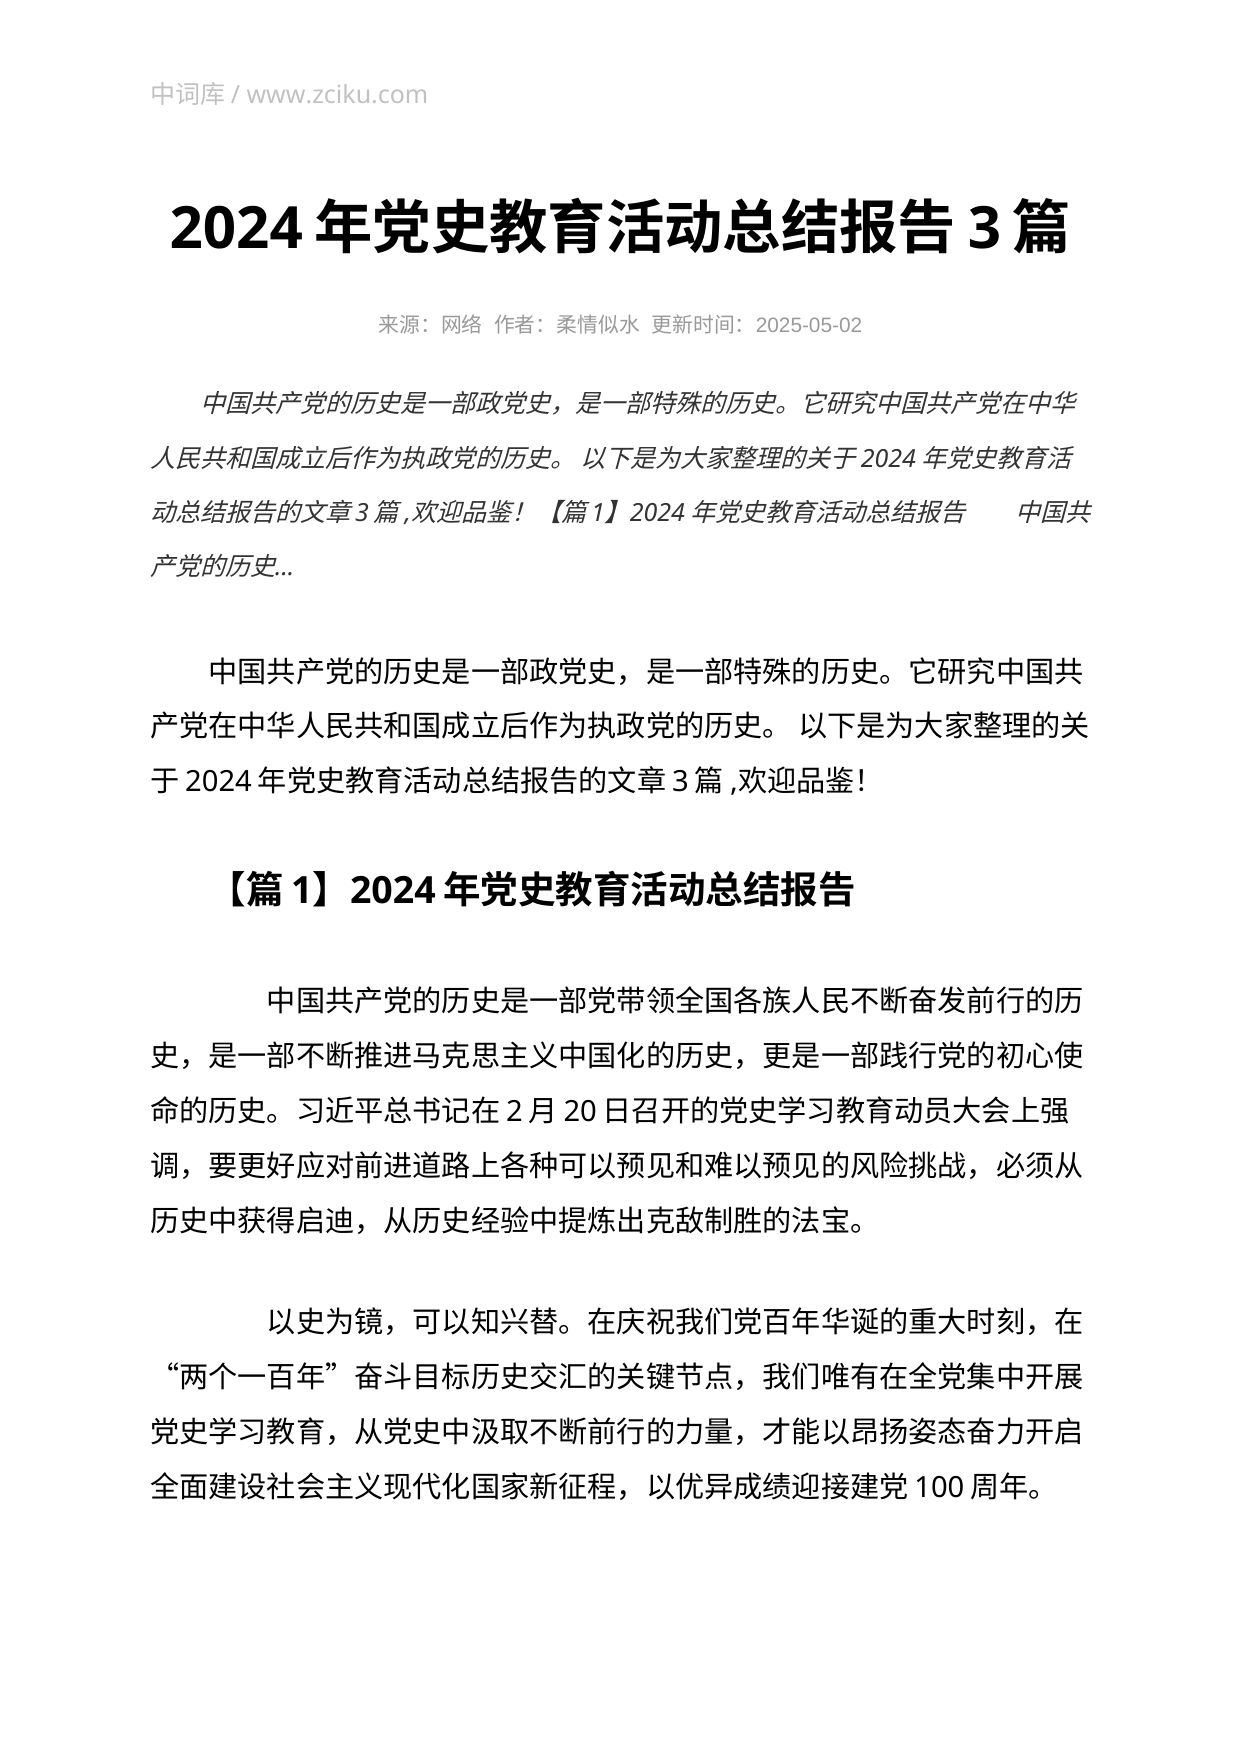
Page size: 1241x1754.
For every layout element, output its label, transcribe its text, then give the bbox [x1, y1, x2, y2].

text 中国共产党的历史是一部党带领全国各族人民不断奋发前行的历史，是一部不断推进马克思主义中国化的历史，更是一部践行党的初心使命的历史。习近平总书记在2月20日召开的党史学习教育动员大会上强调，要更好应对前进道路上各种可以预见和难以预见的风险挑战，必须从历史中获得启迪，从历史经验中提炼出克敌制胜的法宝。 [150, 977, 1090, 1239]
subtitle 2024年党史教育活动总结报告3篇 [150, 181, 1090, 266]
text 中国共产党的历史是一部政党史，是一部特殊的历史。它研究中国共产党在中华人民共和国成立后作为执政党的历史。 以下是为大家整理的关于2024年党史教育活动总结报告的文章3篇 ,欢迎品鉴！ [150, 648, 1090, 800]
text 中国共产党的历史是一部政党史，是一部特殊的历史。它研究中国共产党在中华人民共和国成立后作为执政党的历史。 以下是为大家整理的关于2024年党史教育活动总结报告的文章3篇 ,欢迎品鉴！【篇1】2024年党史教育活动总结报告 中国共产党的历史... [150, 384, 1090, 583]
text 来源：网络 作者：柔情似水 更新时间：2025-05-02 [150, 313, 1090, 337]
text 以史为镜，可以知兴替。在庆祝我们党百年华诞的重大时刻，在“两个一百年”奋斗目标历史交汇的关键节点，我们唯有在全党集中开展党史学习教育，从党史中汲取不断前行的力量，才能以昂扬姿态奋力开启全面建设社会主义现代化国家新征程，以优异成绩迎接建党100周年。 [150, 1299, 1090, 1506]
text 【篇1】2024年党史教育活动总结报告 [150, 860, 1090, 914]
